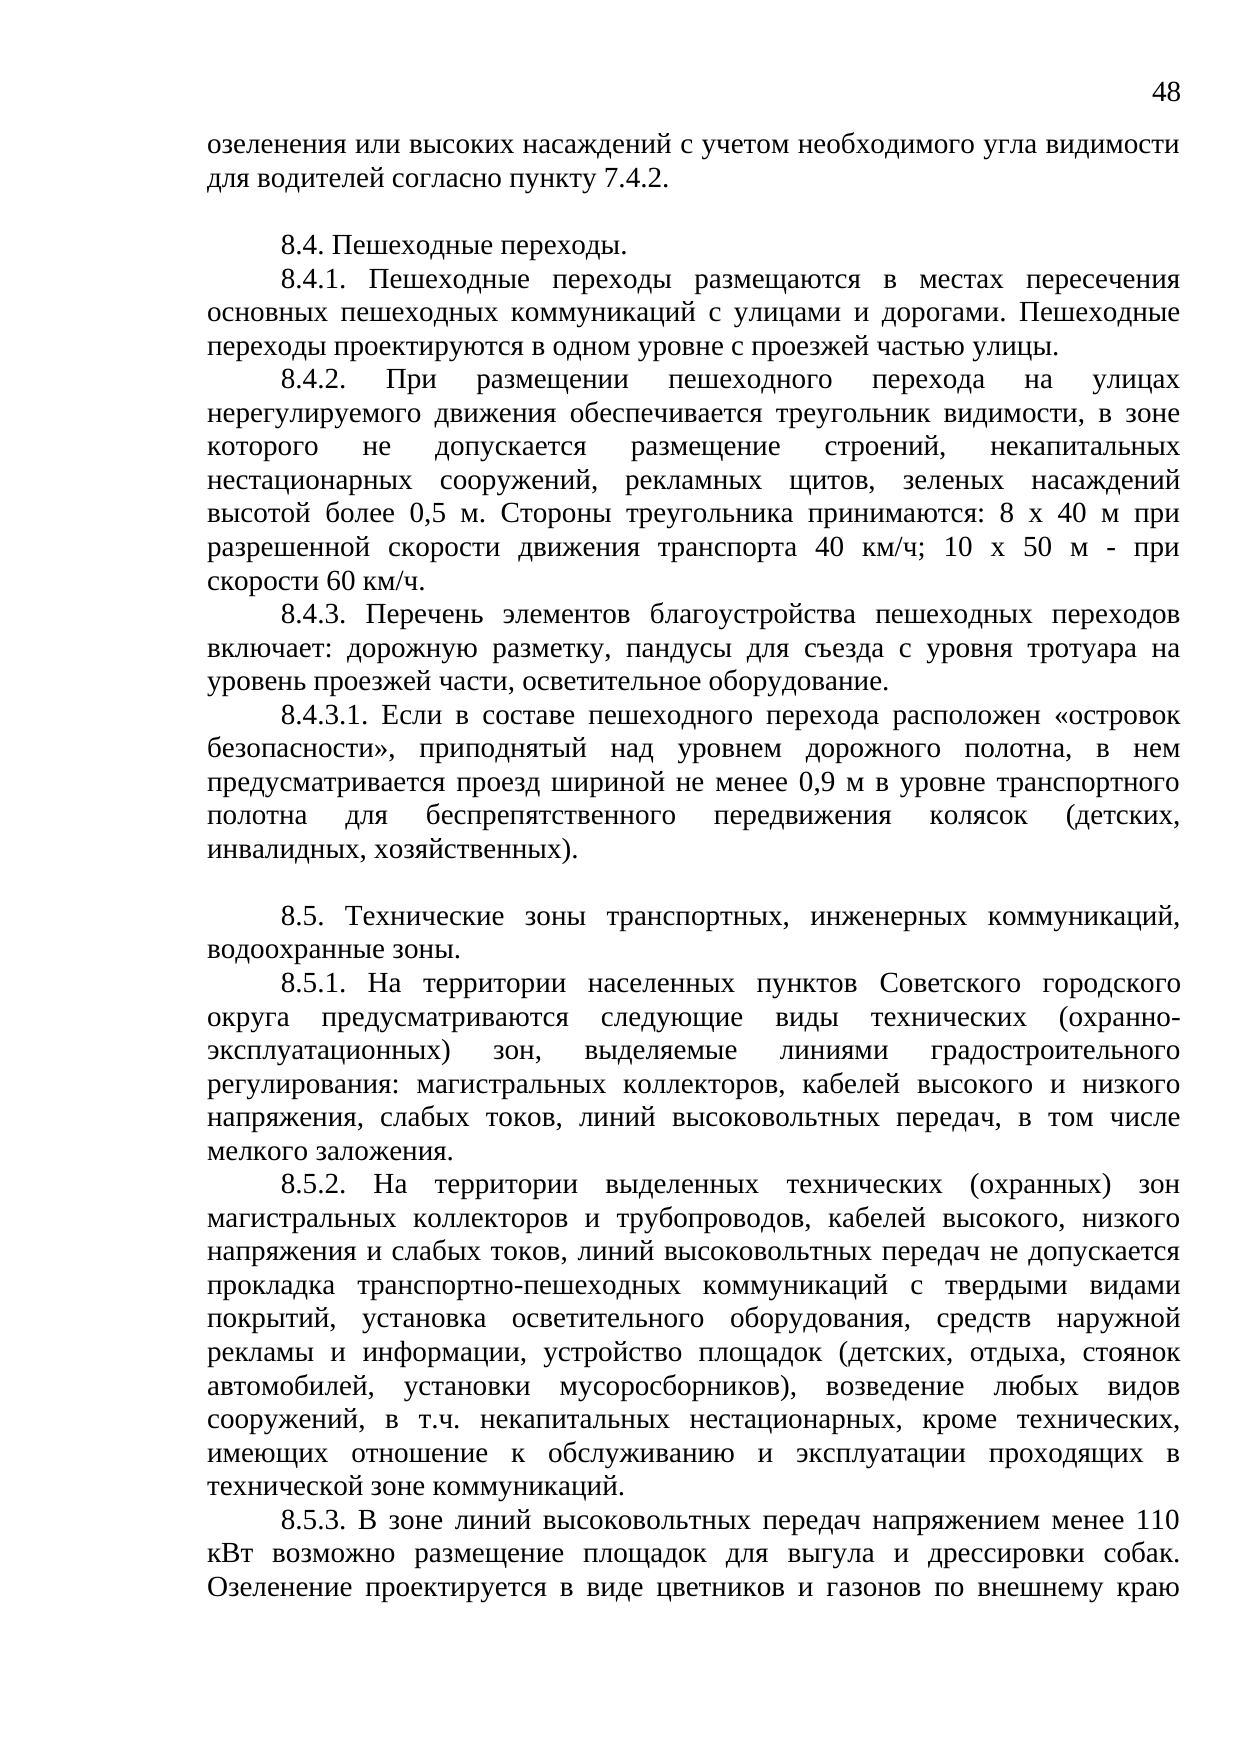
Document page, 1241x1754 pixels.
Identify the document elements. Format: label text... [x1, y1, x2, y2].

text 8.5.1. На территории населенных пунктов Советского городского округа предусматриваются следующие виды технических (охранно- эксплуатационных) зон, выделяемые линиями градостроительного регулирования: магистральных коллекторов, кабелей высокого и низкого напряжения, слабых токов, линий высоковольтных передач, в том числе мелкого заложения. [207, 965, 1181, 1166]
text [207, 1502, 1181, 1602]
text 8.4. Пешеходные переходы. [207, 227, 1181, 261]
text 8.5.2. На территории выделенных технических (охранных) зон магистральных коллекторов и трубопроводов, кабелей высокого, низкого напряжения и слабых токов, линий высоковольтных передач не допускается прокладка транспортно-пешеходных коммуникаций с твердыми видами покрытий, установка осветительного оборудования, средств наружной рекламы и информации, устройство площадок (детских, отдыха, стоянок автомобилей, установки мусоросборников), возведение любых видов сооружений, в т.ч. некапитальных нестационарных, кроме технических, имеющих отношение к обслуживанию и эксплуатации проходящих в технической зоне коммуникаций. [207, 1166, 1181, 1502]
text 8.4.3. Перечень элементов благоустройства пешеходных переходов включает: дорожную разметку, пандусы для съезда с уровня тротуара на уровень проезжей части, осветительное оборудование. [207, 596, 1181, 697]
text 8.4.2. При размещении пешеходного перехода на улицах нерегулируемого движения обеспечивается треугольник видимости, в зоне которого не допускается размещение строений, некапитальных нестационарных сооружений, рекламных щитов, зеленых насаждений высотой более 0,5 м. Стороны треугольника принимаются: 8 x 40 м при разрешенной скорости движения транспорта 40 км/ч; 10 x 50 м - при скорости 60 км/ч. [207, 361, 1181, 596]
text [207, 127, 1181, 194]
text 8.4.3.1. Если в составе пешеходного перехода расположен «островок безопасности», приподнятый над уровнем дорожного полотна, в нем предусматривается проезд шириной не менее 0,9 м в уровне транспортного полотна для беспрепятственного передвижения колясок (детских, инвалидных, хозяйственных). [207, 697, 1181, 864]
text 8.5. Технические зоны транспортных, инженерных коммуникаций, водоохранные зоны. [207, 898, 1181, 965]
text 8.4.1. Пешеходные переходы размещаются в местах пересечения основных пешеходных коммуникаций с улицами и дорогами. Пешеходные переходы проектируются в одном уровне с проезжей частью улицы. [207, 261, 1181, 361]
